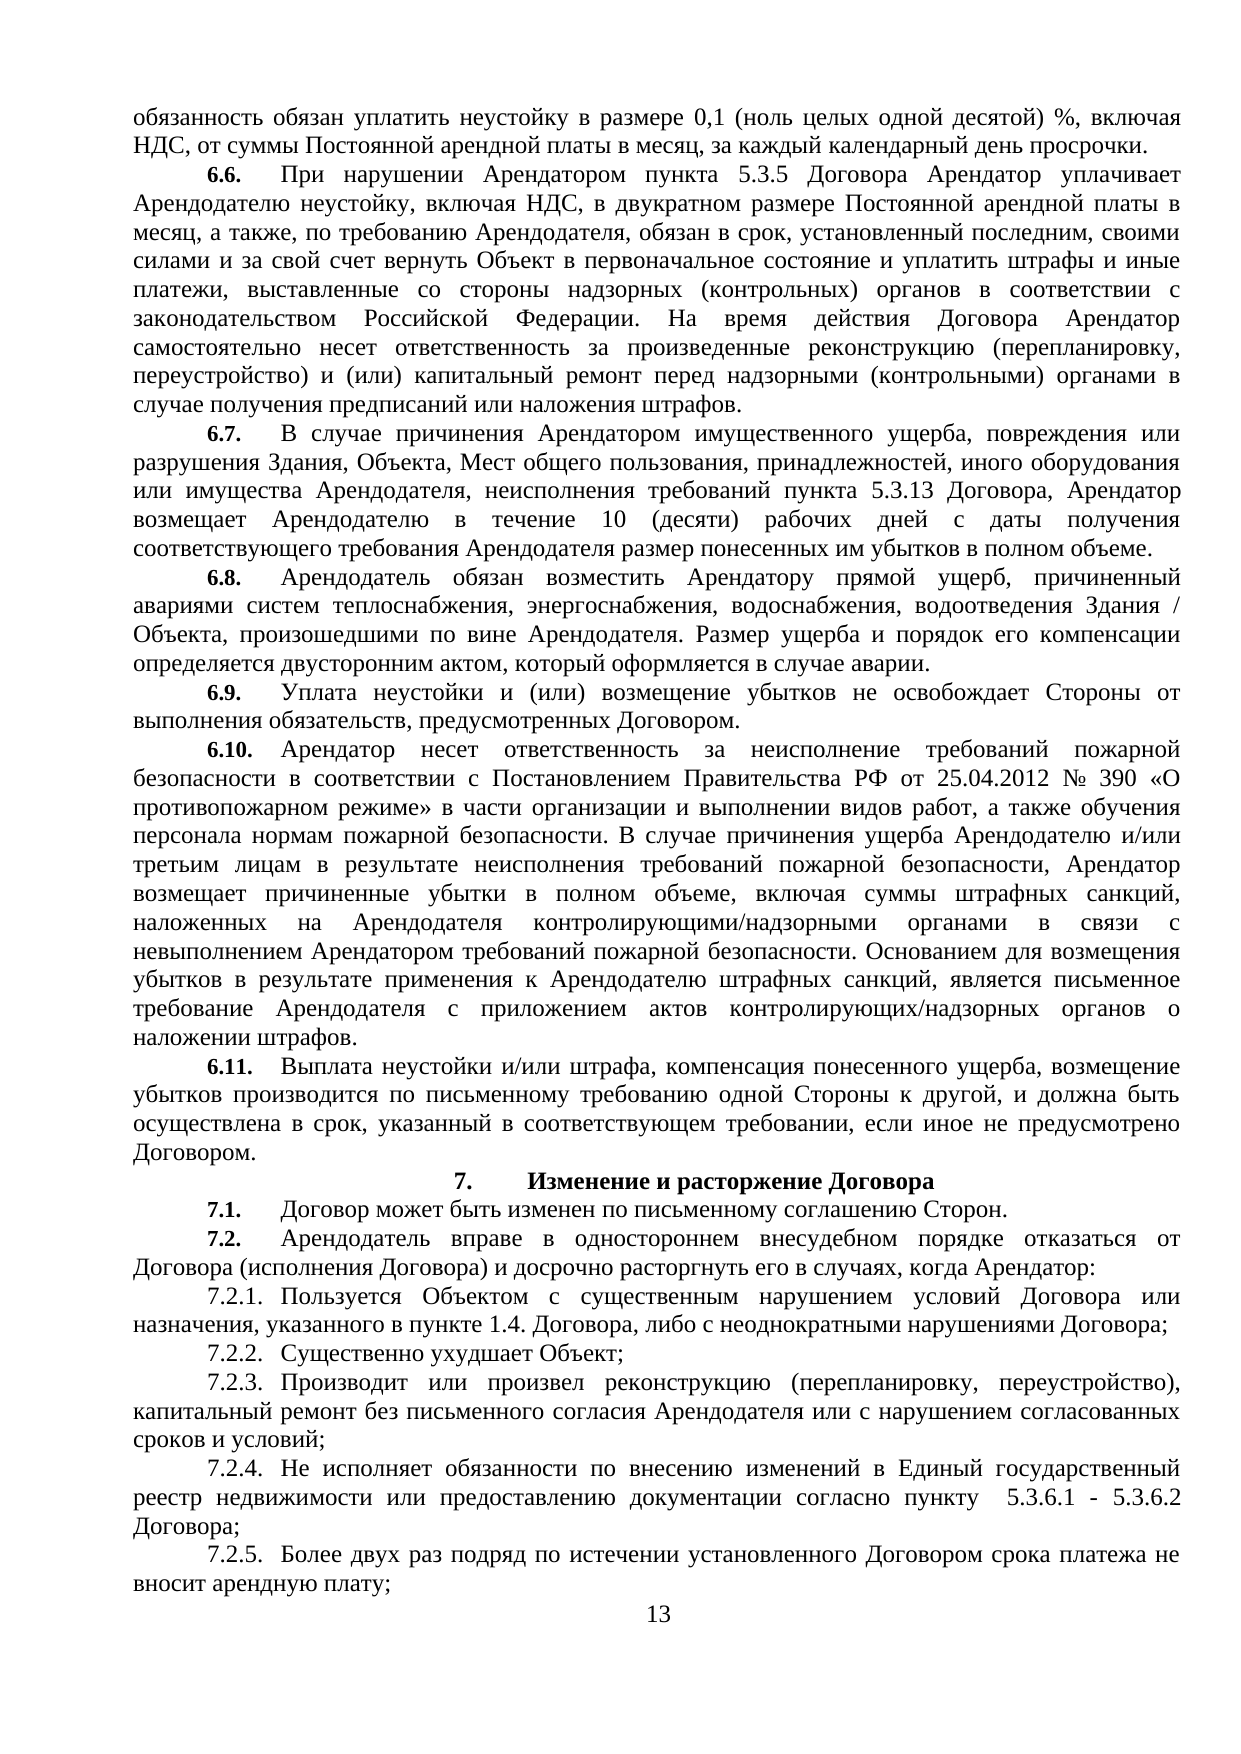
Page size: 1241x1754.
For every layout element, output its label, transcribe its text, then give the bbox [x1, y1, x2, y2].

list Договор может быть изменен по письменному соглашению Сторон. [133, 1194, 1181, 1223]
list Уплата неустойки и (или) возмещение убытков не освобождает Стороны от выполнения обязательств, предусмотренных Договором. [133, 677, 1181, 734]
list Более двух раз подряд по истечении установленного Договором срока платежа не вносит арендную плату; [133, 1539, 1181, 1597]
list Выплата неустойки и/или штрафа, компенсация понесенного ущерба, возмещение убытков производится по письменному требованию одной Стороны к другой, и должна быть осуществлена в срок, указанный в соответствующем требовании, если иное не предусмотрено Договором. [133, 1051, 1181, 1166]
list Существенно ухудшает Объект; [133, 1338, 1181, 1367]
list Пользуется Объектом с существенным нарушением условий Договора или назначения, указанного в пункте 1.4. Договора, либо с неоднократными нарушениями Договора; [133, 1281, 1181, 1338]
list При нарушении Арендатором пункта 5.3.5 Договора Арендатор уплачивает Арендодателю неустойку, включая НДС, в двукратном размере Постоянной арендной платы в месяц, а также, по требованию Арендодателя, обязан в срок, установленный последним, своими силами и за свой счет вернуть Объект в первоначальное состояние и уплатить штрафы и иные платежи, выставленные со стороны надзорных (контрольных) органов в соответствии с законодательством Российской Федерации. На время действия Договора Арендатор самостоятельно несет ответственность за произведенные реконструкцию (перепланировку, переустройство) и (или) капитальный ремонт перед надзорными (контрольными) органами в случае получения предписаний или наложения штрафов. [133, 159, 1181, 418]
list Арендодатель обязан возместить Арендатору прямой ущерб, причиненный авариями систем теплоснабжения, энергоснабжения, водоснабжения, водоотведения Здания / Объекта, произошедшими по вине Арендодателя. Размер ущерба и порядок его компенсации определяется двусторонним актом, который оформляется в случае аварии. [133, 562, 1181, 677]
list Не исполняет обязанности по внесению изменений в Единый государственный реестр недвижимости или предоставлению документации согласно пункту 5.3.6.1 - 5.3.6.2 Договора; [133, 1453, 1181, 1539]
list Производит или произвел реконструкцию (перепланировку, переустройство), капитальный ремонт без письменного согласия Арендодателя или с нарушением согласованных сроков и условий; [133, 1367, 1181, 1453]
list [133, 102, 1181, 159]
list Арендатор несет ответственность за неисполнение требований пожарной безопасности в соответствии с Постановлением Правительства РФ от 25.04.2012 № 390 «О противопожарном режиме» в части организации и выполнении видов работ, а также обучения персонала нормам пожарной безопасности. В случае причинения ущерба Арендодателю и/или третьим лицам в результате неисполнения требований пожарной безопасности, Арендатор возмещает причиненные убытки в полном объеме, включая суммы штрафных санкций, наложенных на Арендодателя контролирующими/надзорными органами в связи с невыполнением Арендатором требований пожарной безопасности. Основанием для возмещения убытков в результате применения к Арендодателю штрафных санкций, является письменное требование Арендодателя с приложением актов контролирующих/надзорных органов о наложении штрафов. [133, 734, 1181, 1051]
list Изменение и расторжение Договора [133, 1166, 1181, 1194]
list Арендодатель вправе в одностороннем внесудебном порядке отказаться от Договора (исполнения Договора) и досрочно расторгнуть его в случаях, когда Арендатор: [133, 1223, 1181, 1281]
list В случае причинения Арендатором имущественного ущерба, повреждения или разрушения Здания, Объекта, Мест общего пользования, принадлежностей, иного оборудования или имущества Арендодателя, неисполнения требований пункта 5.3.13 Договора, Арендатор возмещает Арендодателю в течение 10 (десяти) рабочих дней с даты получения соответствующего требования Арендодателя размер понесенных им убытков в полном объеме. [133, 418, 1181, 562]
